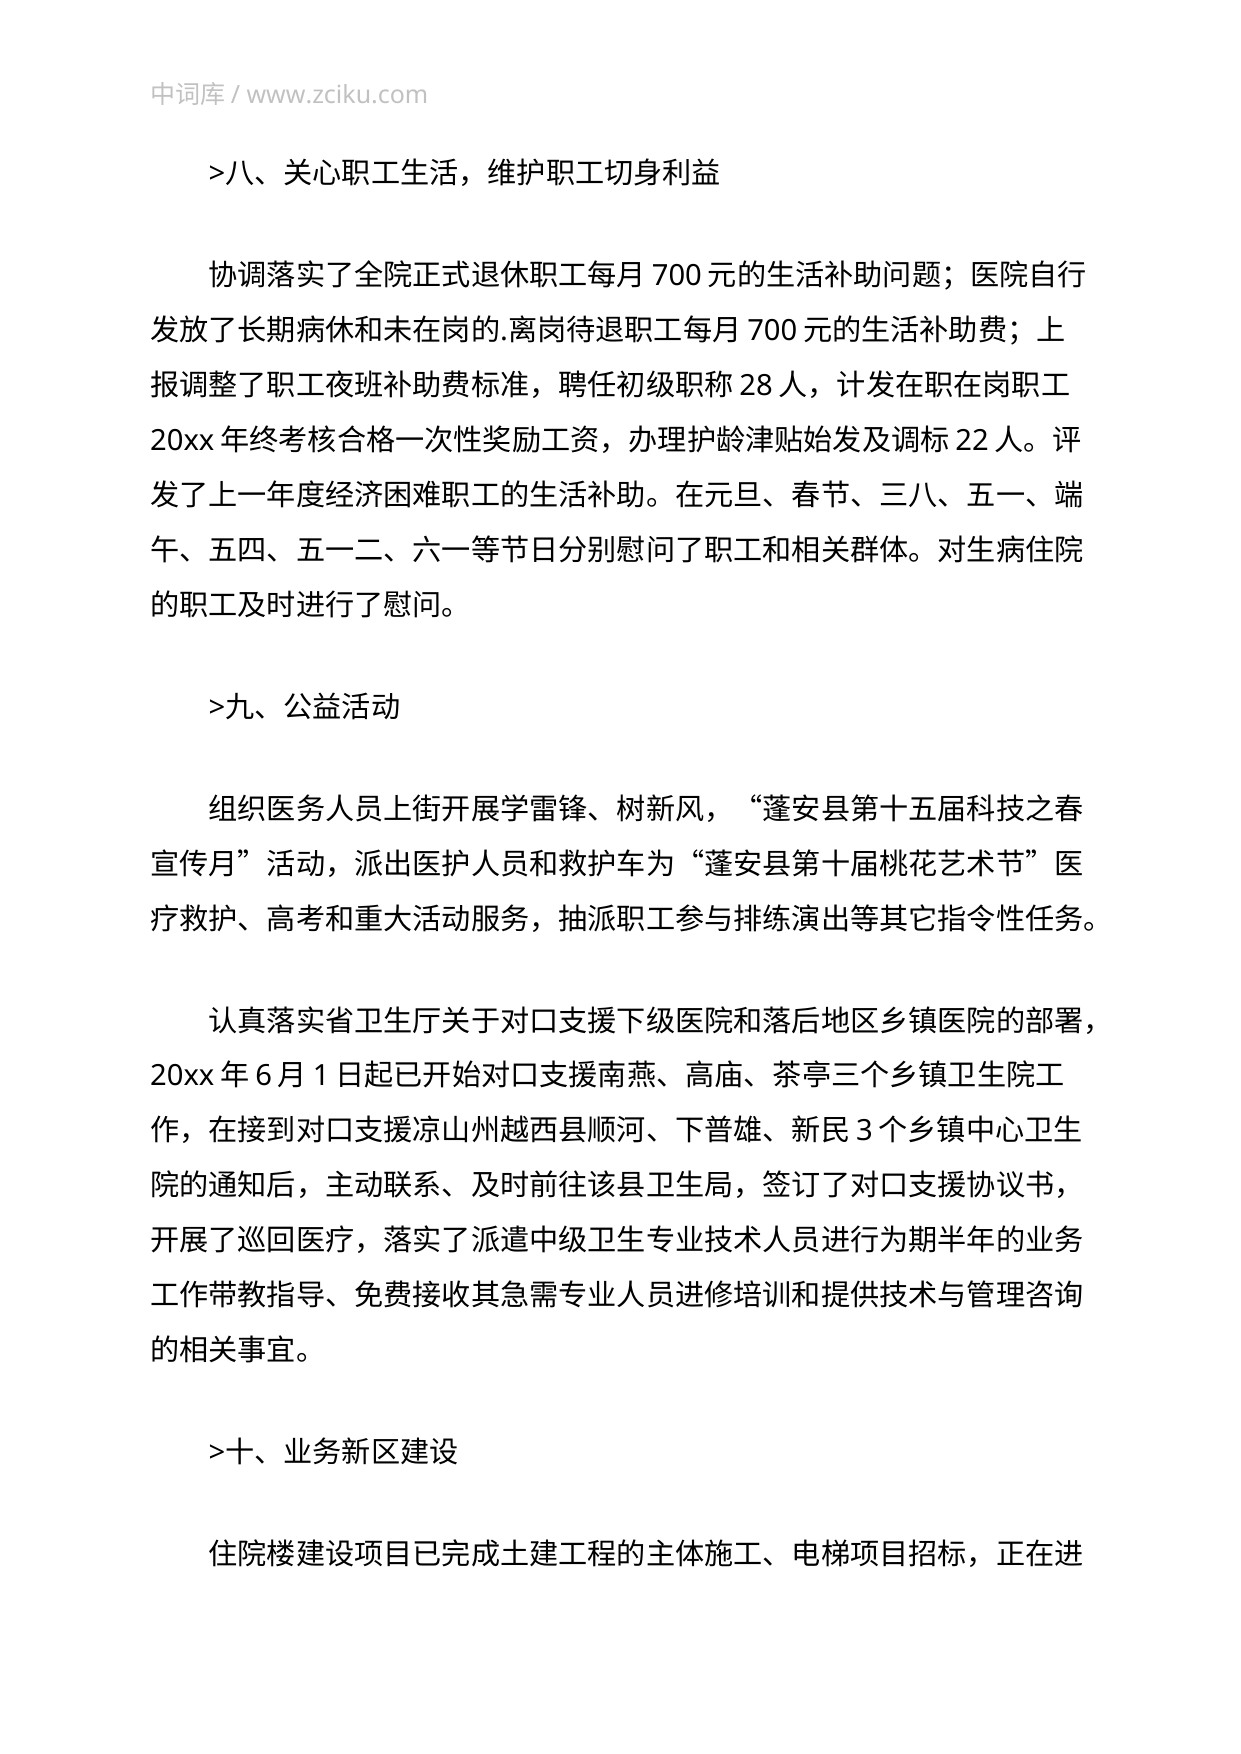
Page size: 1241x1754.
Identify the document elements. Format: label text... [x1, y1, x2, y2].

text >十、业务新区建设 [150, 1428, 1090, 1471]
text 组织医务人员上街开展学雷锋、树新风，“蓬安县第十五届科技之春宣传月”活动，派出医护人员和救护车为“蓬安县第十届桃花艺术节”医疗救护、高考和重大活动服务，抽派职工参与排练演出等其它指令性任务。 [150, 786, 1090, 938]
text 认真落实省卫生厅关于对口支援下级医院和落后地区乡镇医院的部署，20xx年6月1日起已开始对口支援南燕、高庙、茶亭三个乡镇卫生院工作，在接到对口支援凉山州越西县顺河、下普雄、新民3个乡镇中心卫生院的通知后，主动联系、及时前往该县卫生局，签订了对口支援协议书，开展了巡回医疗，落实了派遣中级卫生专业技术人员进行为期半年的业务工作带教指导、免费接收其急需专业人员进修培训和提供技术与管理咨询的相关事宜。 [150, 997, 1090, 1369]
text >八、关心职工生活，维护职工切身利益 [150, 150, 1090, 192]
text 协调落实了全院正式退休职工每月700元的生活补助问题；医院自行发放了长期病休和未在岗的.离岗待退职工每月700元的生活补助费；上报调整了职工夜班补助费标准，聘任初级职称28人，计发在职在岗职工20xx年终考核合格一次性奖励工资，办理护龄津贴始发及调标22人。评发了上一年度经济困难职工的生活补助。在元旦、春节、三八、五一、端午、五四、五一二、六一等节日分别慰问了职工和相关群体。对生病住院的职工及时进行了慰问。 [150, 252, 1090, 624]
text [150, 1530, 1090, 1573]
text >九、公益活动 [150, 683, 1090, 726]
